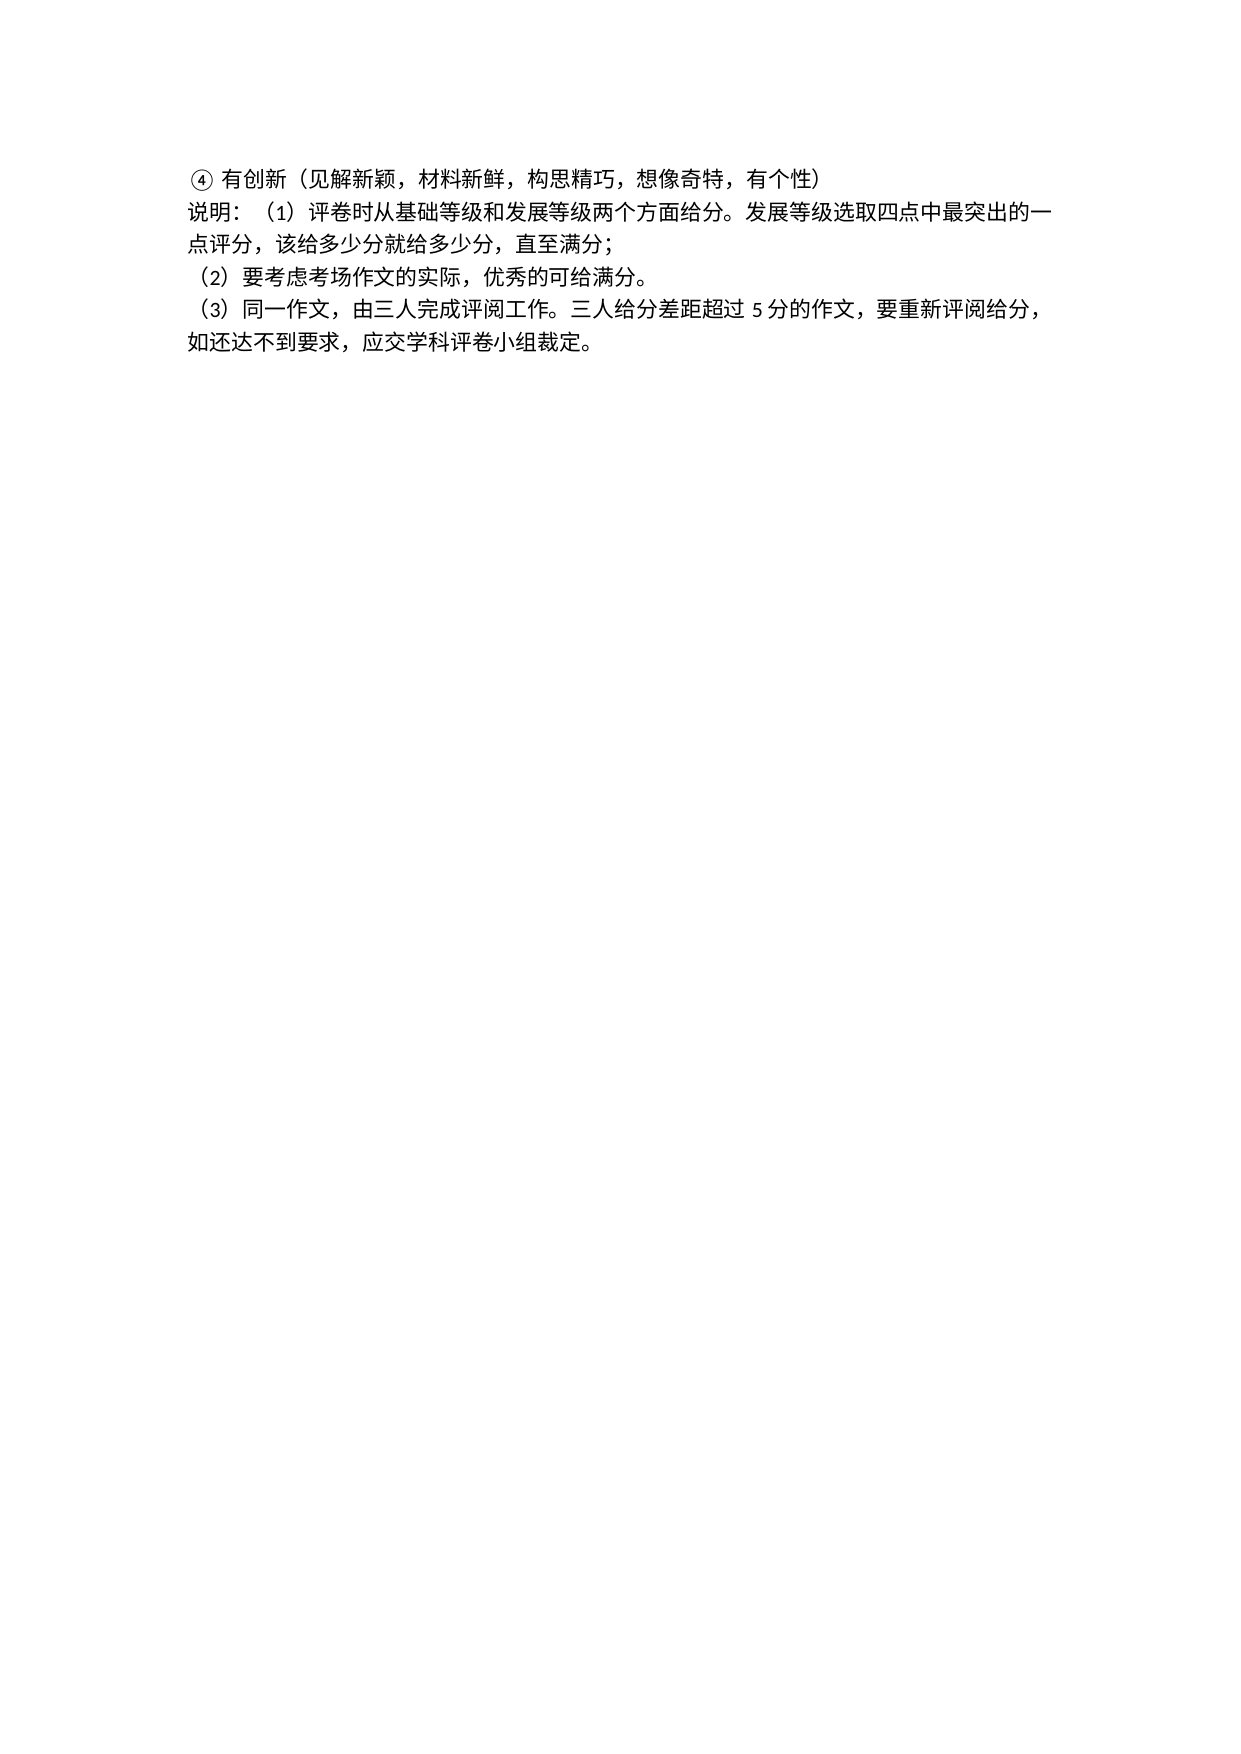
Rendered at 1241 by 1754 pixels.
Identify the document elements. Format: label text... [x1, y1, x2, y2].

text （2）要考虑考场作文的实际，优秀的可给满分。 [187, 259, 1053, 292]
text ④有创新（见解新颖，材料新鲜，构思精巧，想像奇特，有个性） [187, 162, 1053, 194]
text （3）同一作文，由三人完成评阅工作。三人给分差距超过5分的作文，要重新评阅给分，如还达不到要求，应交学科评卷小组裁定。 [187, 292, 1053, 357]
text 说明：（1）评卷时从基础等级和发展等级两个方面给分。发展等级选取四点中最突出的一点评分，该给多少分就给多少分，直至满分； [187, 194, 1053, 259]
